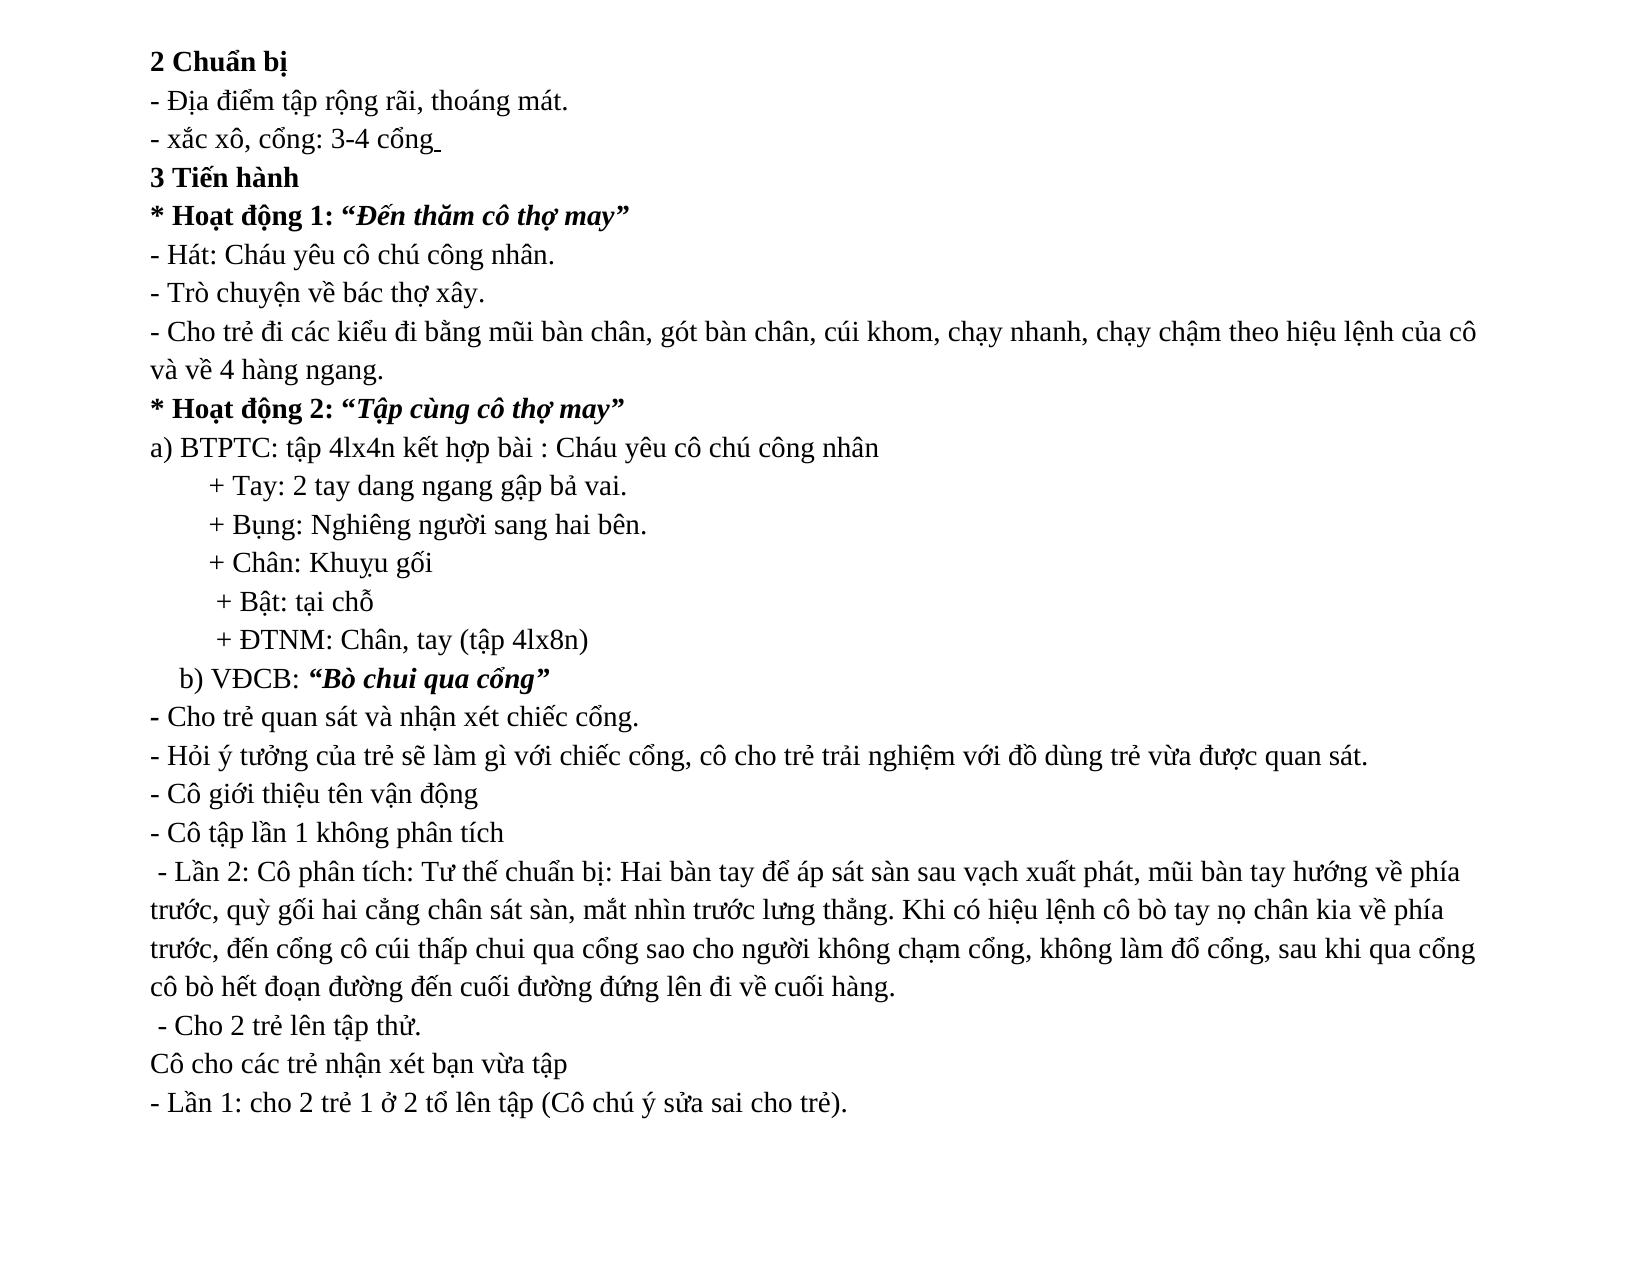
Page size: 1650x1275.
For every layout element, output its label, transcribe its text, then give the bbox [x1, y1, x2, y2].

text - Cho trẻ quan sát và nhận xét chiếc cổng. [150, 699, 1500, 733]
text - Địa điểm tập rộng rãi, thoáng mát. [150, 83, 1500, 116]
text - Cho 2 trẻ lên tập thử. [150, 1008, 1500, 1041]
text + Bật: tại chỗ [150, 584, 1500, 617]
text - Lần 2: Cô phân tích: Tư thế chuẩn bị: Hai bàn tay để áp sát sàn sau vạch xuất phát, mũi bàn tay hướng về phía trước, quỳ gối hai cẳng chân sát sàn, mắt nhìn trước lưng thẳng. Khi có hiệu lệnh cô bò tay nọ chân kia về phía trước, đến cổng cô cúi thấp chui qua cổng sao cho người không chạm cổng, không làm đổ cổng, sau khi qua cổng cô bò hết đoạn đường đến cuối đường đứng lên đi về cuối hàng. [150, 854, 1500, 1003]
text - Cô giới thiệu tên vận động [150, 777, 1500, 810]
text a) BTPTC: tập 4lx4n kết hợp bài : Cháu yêu cô chú công nhân [150, 430, 1500, 463]
text * Hoạt động 1: “Đến thăm cô thợ may” [150, 198, 1500, 232]
text b) VĐCB: “Bò chui qua cổng” [150, 661, 1500, 694]
text - Lần 1: cho 2 trẻ 1 ở 2 tổ lên tập (Cô chú ý sửa sai cho trẻ). [150, 1085, 1500, 1118]
text + Bụng: Nghiêng người sang hai bên. [150, 507, 1500, 540]
text - Cho trẻ đi các kiểu đi bằng mũi bàn chân, gót bàn chân, cúi khom, chạy nhanh, chạy chậm theo hiệu lệnh của cô và về 4 hàng ngang. [150, 314, 1500, 386]
text + Tay: 2 tay dang ngang gập bả vai. [150, 468, 1500, 502]
text - Hỏi ý tưởng của trẻ sẽ làm gì với chiếc cổng, cô cho trẻ trải nghiệm với đồ dùng trẻ vừa được quan sát. [150, 738, 1500, 772]
text * Hoạt động 2: “Tập cùng cô thợ may” [150, 391, 1500, 425]
text + Chân: Khuỵu gối [150, 545, 1500, 579]
text - xắc xô, cổng: 3-4 cổng [150, 121, 1500, 155]
text Cô cho các trẻ nhận xét bạn vừa tập [150, 1046, 1500, 1080]
text 3 Tiến hành [150, 160, 1500, 193]
text - Trò chuyện về bác thợ xây. [150, 276, 1500, 309]
text - Cô tập lần 1 không phân tích [150, 815, 1500, 849]
text 2 Chuẩn bị [150, 44, 1500, 78]
text + ĐTNM: Chân, tay (tập 4lx8n) [150, 622, 1500, 656]
text - Hát: Cháu yêu cô chú công nhân. [150, 237, 1500, 271]
